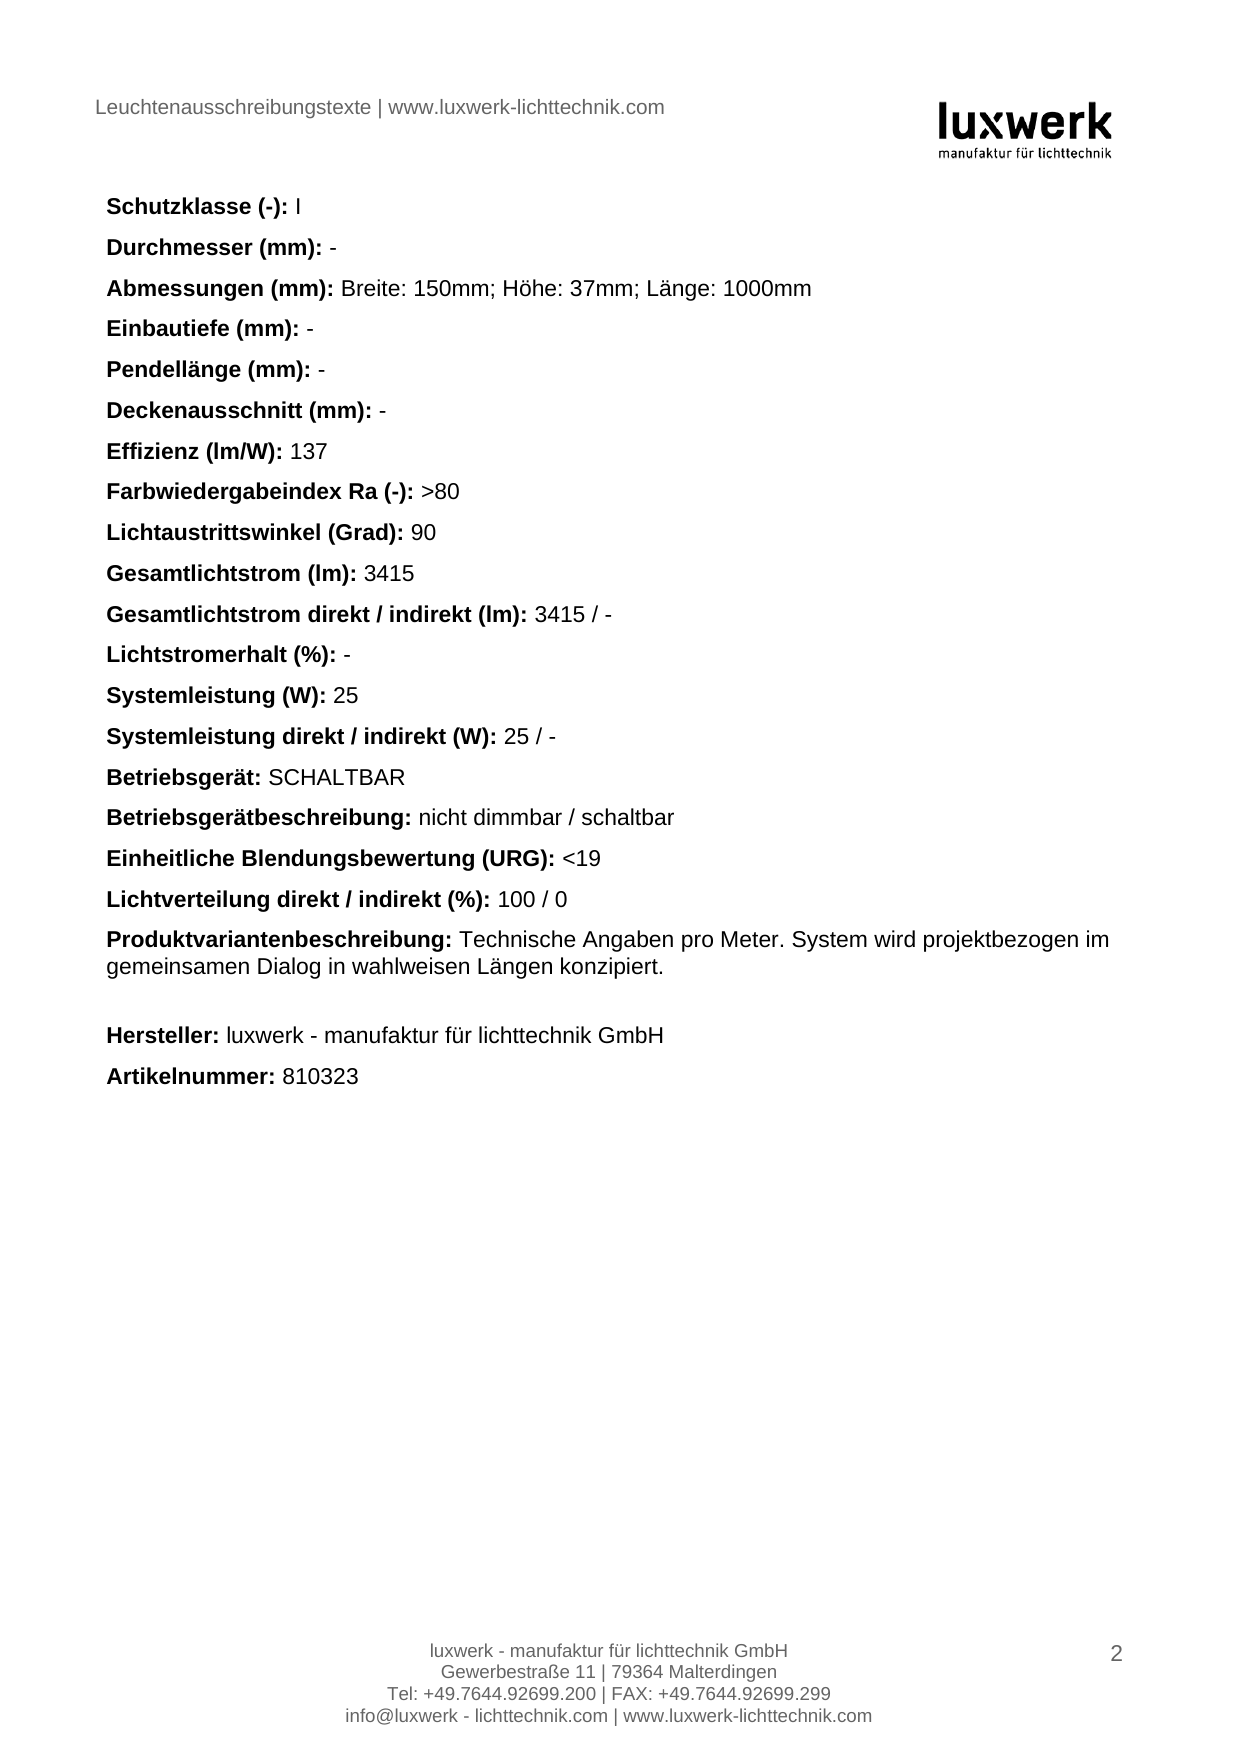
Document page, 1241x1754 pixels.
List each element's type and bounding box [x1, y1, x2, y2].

text [106, 193, 1134, 1132]
